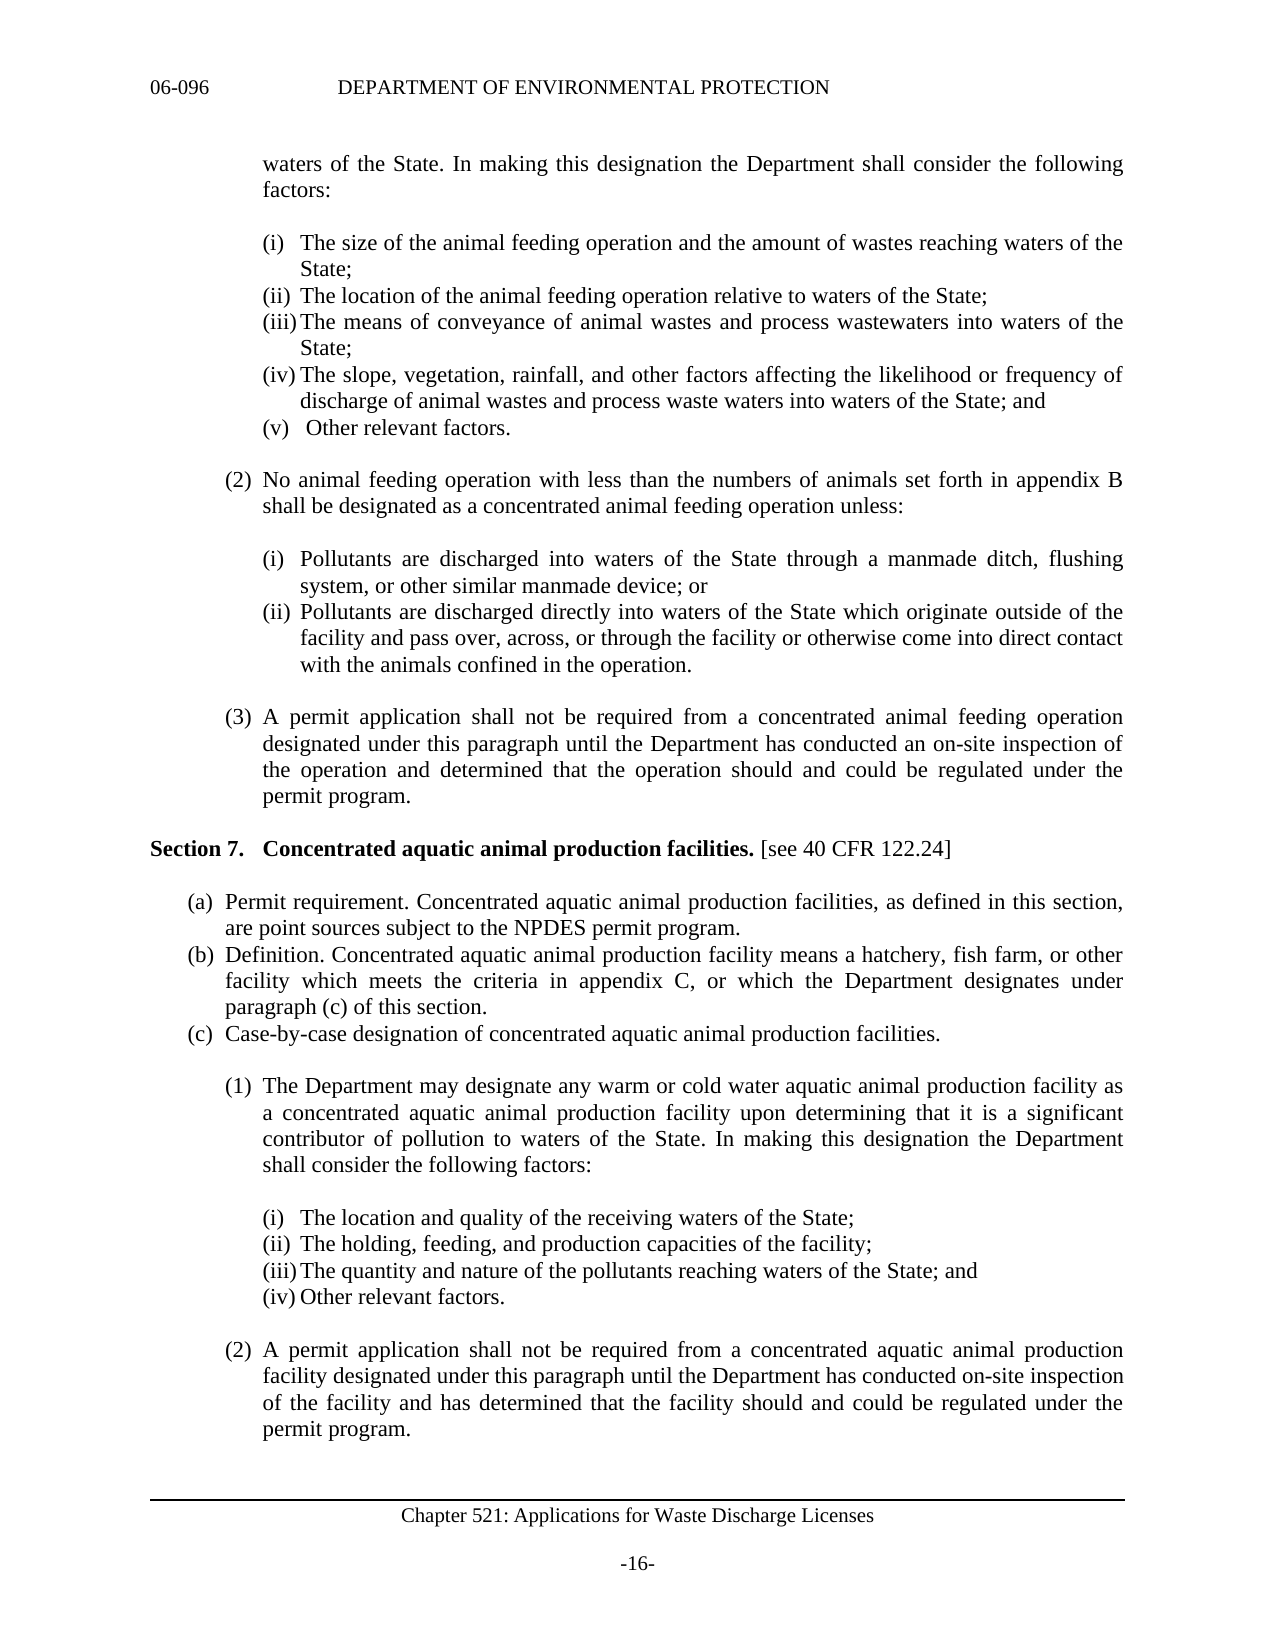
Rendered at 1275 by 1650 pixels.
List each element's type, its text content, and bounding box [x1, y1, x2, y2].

text (2) A permit application shall not be required from a concentrated aquatic animal production facility designated under this paragraph until the Department has conducted on-site inspection of the facility and has determined that the facility should and could be regulated under the permit program. [225, 1336, 1125, 1441]
text (v) Other relevant factors. [262, 413, 1125, 440]
text (ii) The holding, feeding, and production capacities of the facility; [262, 1231, 1125, 1257]
text (c) Case-by-case designation of concentrated aquatic animal production facilities. [187, 1020, 1125, 1046]
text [225, 150, 1125, 203]
text (i) The size of the animal feeding operation and the amount of wastes reaching waters of the State; [262, 229, 1125, 282]
text (i) Pollutants are discharged into waters of the State through a manmade ditch, flushing system, or other similar manmade device; or [262, 545, 1125, 598]
text (iii) The quantity and nature of the pollutants reaching waters of the State; and [262, 1257, 1125, 1283]
text (iv) Other relevant factors. [262, 1283, 1125, 1309]
text (1) The Department may designate any warm or cold water aquatic animal production facility as a concentrated aquatic animal production facility upon determining that it is a significant contributor of pollution to waters of the State. In making this designation the Department shall consider the following factors: [225, 1072, 1125, 1178]
text (3) A permit application shall not be required from a concentrated animal feeding operation designated under this paragraph until the Department has conducted an on-site inspection of the operation and determined that the operation should and could be regulated under the permit program. [225, 703, 1125, 809]
text (iv) The slope, vegetation, rainfall, and other factors affecting the likelihood or frequency of discharge of animal wastes and process waste waters into waters of the State; and [262, 361, 1125, 413]
text (iii) The means of conveyance of animal wastes and process wastewaters into waters of the State; [262, 308, 1125, 361]
text (ii) The location of the animal feeding operation relative to waters of the State; [262, 282, 1125, 308]
text Section 7. Concentrated aquatic animal production facilities. [see 40 CFR 122.24] [150, 835, 1125, 862]
text (b) Definition. Concentrated aquatic animal production facility means a hatchery, fish farm, or other facility which meets the criteria in appendix C, or which the Department designates under paragraph (c) of this section. [187, 941, 1125, 1020]
text (2) No animal feeding operation with less than the numbers of animals set forth in appendix B shall be designated as a concentrated animal feeding operation unless: [225, 466, 1125, 519]
text (ii) Pollutants are discharged directly into waters of the State which originate outside of the facility and pass over, across, or through the facility or otherwise come into direct contact with the animals confined in the operation. [262, 598, 1125, 677]
text (i) The location and quality of the receiving waters of the State; [262, 1204, 1125, 1231]
text (a) Permit requirement. Concentrated aquatic animal production facilities, as defined in this section, are point sources subject to the NPDES permit program. [187, 888, 1125, 941]
